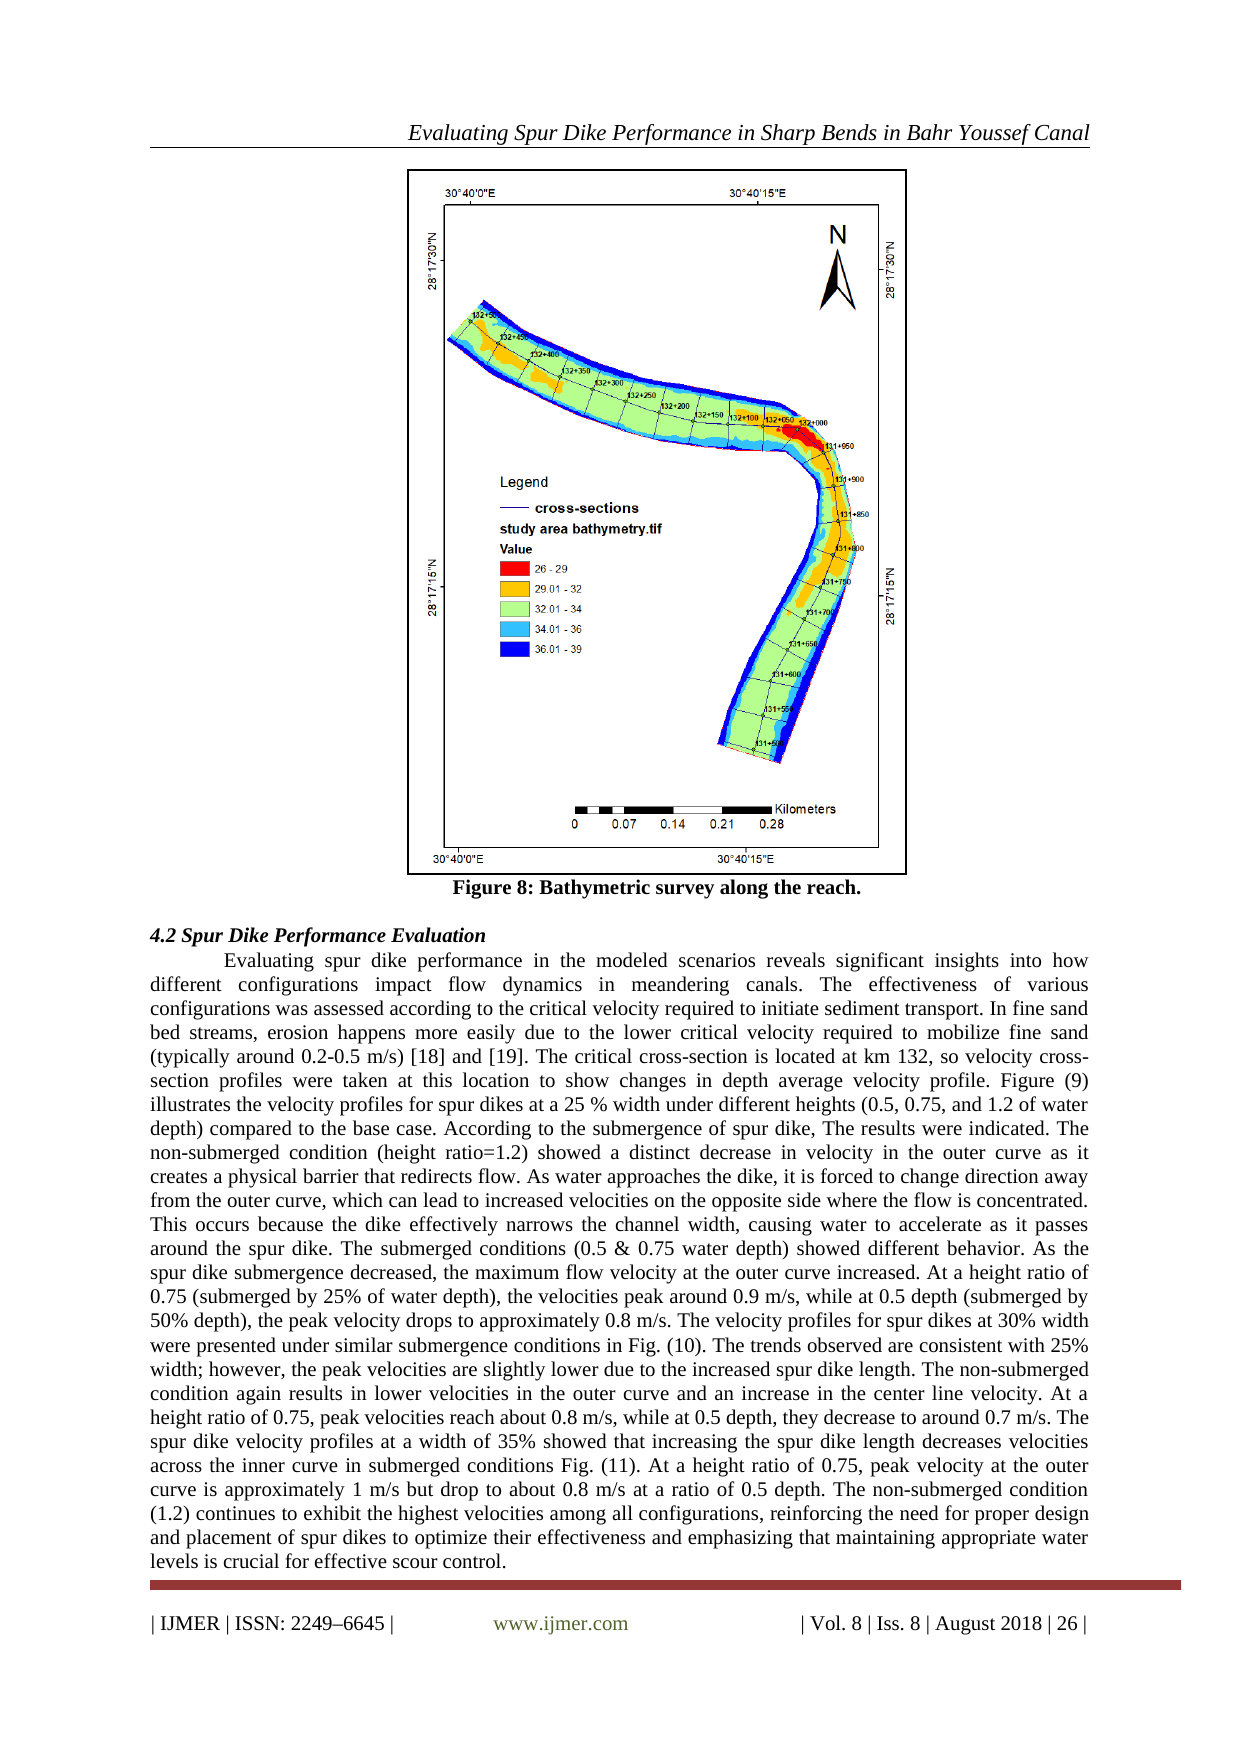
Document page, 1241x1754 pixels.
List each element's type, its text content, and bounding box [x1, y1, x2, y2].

picture [409, 171, 905, 873]
text 4.2 Spur Dike Performance Evaluation [150, 923, 1090, 947]
text Evaluating spur dike performance in the modeled scenarios reveals significant insights into how different configurations impact flow dynamics in meandering canals. The effectiveness of various configurations was assessed according to the critical velocity required to initiate sediment transport. In fine sand bed streams, erosion happens more easily due to the lower critical velocity required to mobilize fine sand (typically around 0.2-0.5 m/s) [18] and [19]. The critical cross-section is located at km 132, so velocity cross-section profiles were taken at this location to show changes in depth average velocity profile. Figure (9) illustrates the velocity profiles for spur dikes at a 25 % width under different heights (0.5, 0.75, and 1.2 of water depth) compared to the base case. According to the submergence of spur dike, The results were indicated. The non-submerged condition (height ratio=1.2) showed a distinct decrease in velocity in the outer curve as it creates a physical barrier that redirects flow. As water approaches the dike, it is forced to change direction away from the outer curve, which can lead to increased velocities on the opposite side where the flow is concentrated. This occurs because the dike effectively narrows the channel width, causing water to accelerate as it passes around the spur dike. The submerged conditions (0.5 & 0.75 water depth) showed different behavior. As the spur dike submergence decreased, the maximum flow velocity at the outer curve increased. At a height ratio of 0.75 (submerged by 25% of water depth), the velocities peak around 0.9 m/s, while at 0.5 depth (submerged by 50% depth), the peak velocity drops to approximately 0.8 m/s. The velocity profiles for spur dikes at 30% width were presented under similar submergence conditions in Fig. (10). The trends observed are consistent with 25% width; however, the peak velocities are slightly lower due to the increased spur dike length. The non-submerged condition again results in lower velocities in the outer curve and an increase in the center line velocity. At a height ratio of 0.75, peak velocities reach about 0.8 m/s, while at 0.5 depth, they decrease to around 0.7 m/s. The spur dike velocity profiles at a width of 35% showed that increasing the spur dike length decreases velocities across the inner curve in submerged conditions Fig. (11). At a height ratio of 0.75, peak velocity at the outer curve is approximately 1 m/s but drop to about 0.8 m/s at a ratio of 0.5 depth. The non-submerged condition (1.2) continues to exhibit the highest velocities among all configurations, reinforcing the need for proper design and placement of spur dikes to optimize their effectiveness and emphasizing that maintaining appropriate water levels is crucial for effective scour control. [150, 947, 1090, 1573]
text Figure 8: Bathymetric survey along the reach. [150, 875, 1090, 899]
